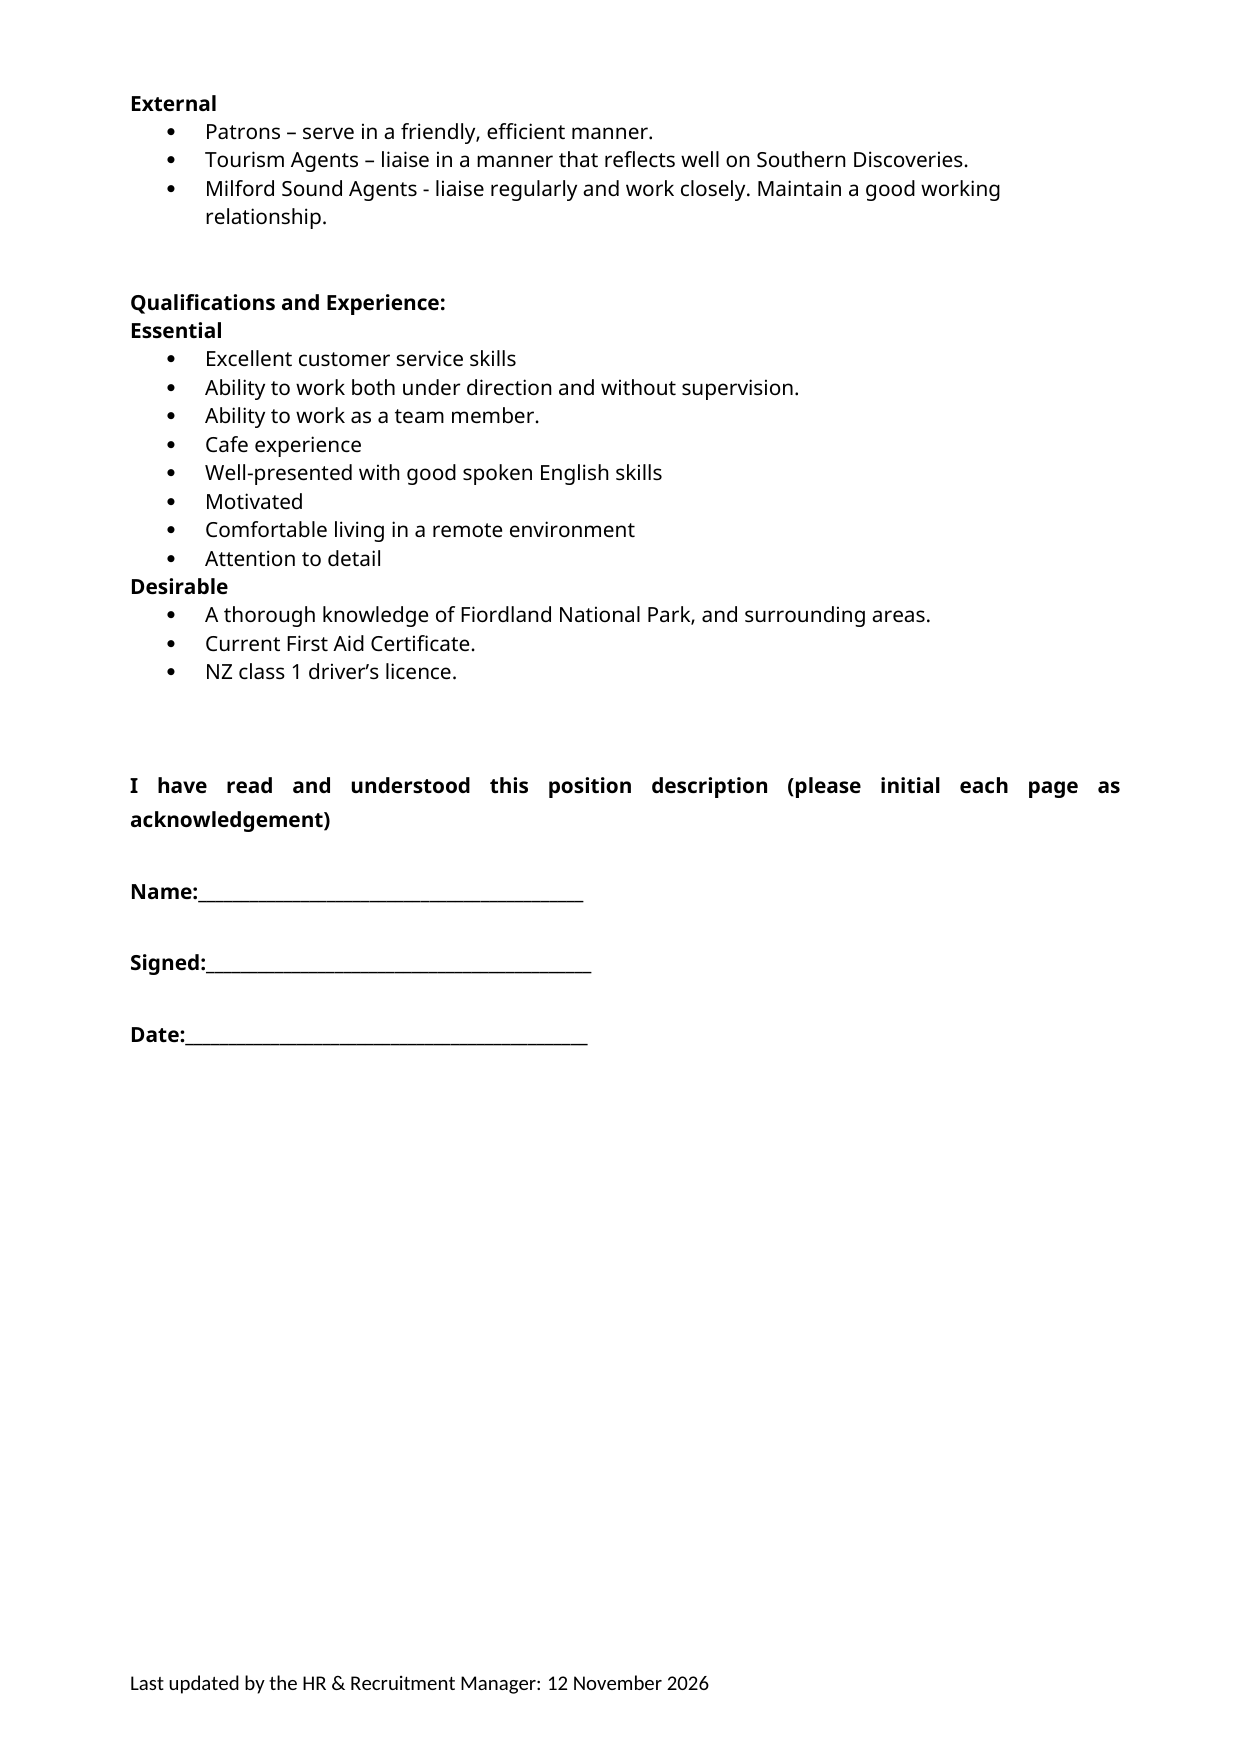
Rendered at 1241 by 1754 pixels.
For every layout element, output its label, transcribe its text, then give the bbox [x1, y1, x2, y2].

text Qualifications and Experience: [130, 288, 1122, 316]
text Desirable [130, 572, 1122, 601]
list Cafe experience [167, 430, 1122, 458]
list Ability to work as a team member. [167, 401, 1122, 430]
text Signed:_____________________________________________ [130, 948, 1122, 977]
list Current First Aid Certificate. [167, 629, 1122, 657]
list Ability to work both under direction and without supervision. [167, 373, 1122, 401]
list Milford Sound Agents - liaise regularly and work closely. Maintain a good working relationship. [167, 174, 1122, 231]
text I have read and understood this position description (please initial each page as acknowledgement) [130, 771, 1122, 834]
text Date:_______________________________________________ [130, 1020, 1122, 1048]
list Tourism Agents – liaise in a manner that reflects well on Southern Discoveries. [167, 146, 1122, 174]
list Attention to detail [167, 544, 1122, 572]
list Comfortable living in a remote environment [167, 515, 1122, 544]
list A thorough knowledge of Fiordland National Park, and surrounding areas. [167, 601, 1122, 629]
list Motivated [167, 487, 1122, 515]
list Excellent customer service skills [167, 344, 1122, 373]
text Essential [130, 316, 1122, 344]
text Name:_____________________________________________ [130, 877, 1122, 905]
list Patrons – serve in a friendly, efficient manner. [167, 117, 1122, 146]
list NZ class 1 driver’s licence. [167, 657, 1122, 686]
list Well-presented with good spoken English skills [167, 458, 1122, 487]
text External [130, 89, 1122, 117]
